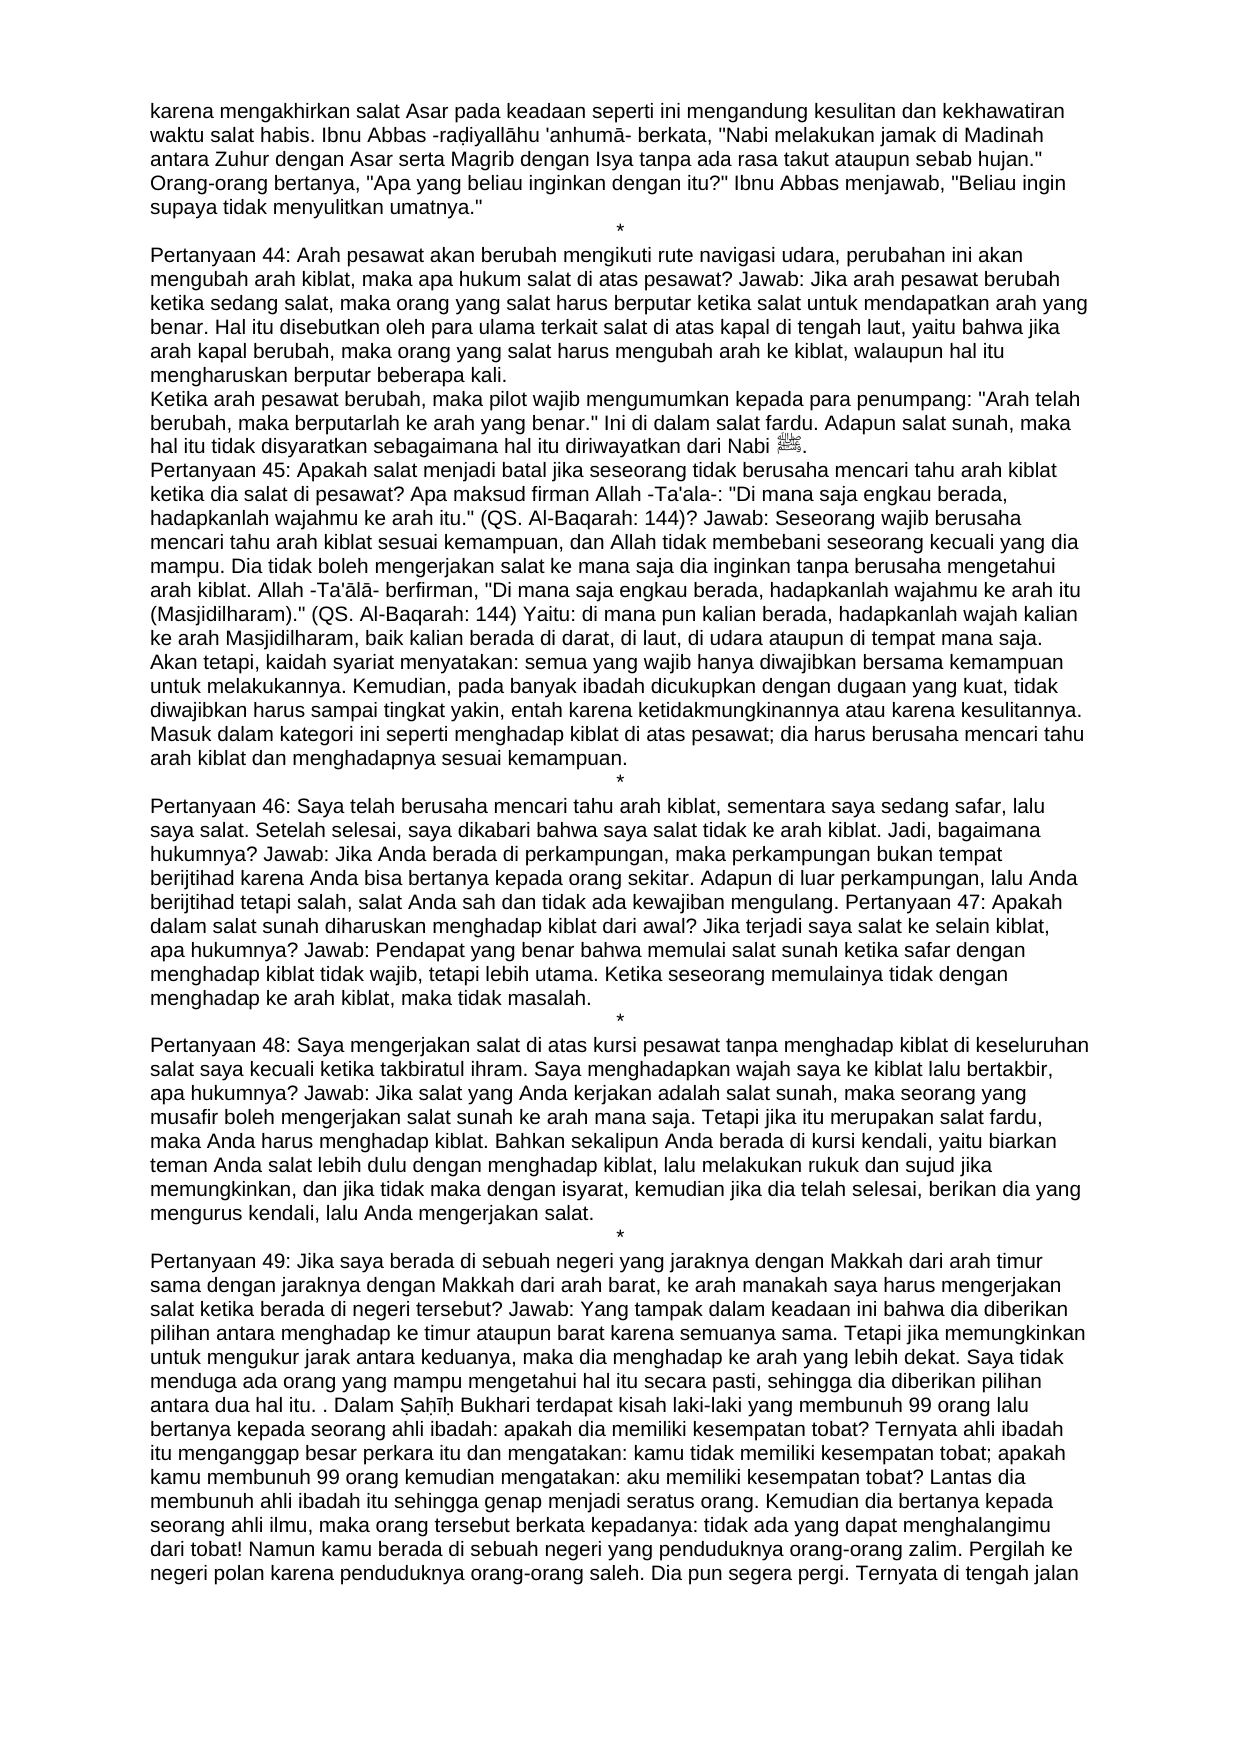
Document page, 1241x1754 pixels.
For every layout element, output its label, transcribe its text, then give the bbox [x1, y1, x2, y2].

text * [150, 1009, 1090, 1033]
text Pertanyaan 46: Saya telah berusaha mencari tahu arah kiblat, sementara saya sedang safar, lalu saya salat. Setelah selesai, saya dikabari bahwa saya salat tidak ke arah kiblat. Jadi, bagaimana hukumnya? Jawab: Jika Anda berada di perkampungan, maka perkampungan bukan tempat berijtihad karena Anda bisa bertanya kepada orang sekitar. Adapun di luar perkampungan, lalu Anda berijtihad tetapi salah, salat Anda sah dan tidak ada kewajiban mengulang. Pertanyaan 47: Apakah dalam salat sunah diharuskan menghadap kiblat dari awal? Jika terjadi saya salat ke selain kiblat, apa hukumnya? Jawab: Pendapat yang benar bahwa memulai salat sunah ketika safar dengan menghadap kiblat tidak wajib, tetapi lebih utama. Ketika seseorang memulainya tidak dengan menghadap ke arah kiblat, maka tidak masalah. [150, 794, 1090, 1009]
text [150, 1249, 1090, 1584]
text * [150, 770, 1090, 794]
text Pertanyaan 44: Arah pesawat akan berubah mengikuti rute navigasi udara, perubahan ini akan mengubah arah kiblat, maka apa hukum salat di atas pesawat? Jawab: Jika arah pesawat berubah ketika sedang salat, maka orang yang salat harus berputar ketika salat untuk mendapatkan arah yang benar. Hal itu disebutkan oleh para ulama terkait salat di atas kapal di tengah laut, yaitu bahwa jika arah kapal berubah, maka orang yang salat harus mengubah arah ke kiblat, walaupun hal itu mengharuskan berputar beberapa kali. [150, 243, 1090, 386]
text Pertanyaan 48: Saya mengerjakan salat di atas kursi pesawat tanpa menghadap kiblat di keseluruhan salat saya kecuali ketika takbiratul ihram. Saya menghadapkan wajah saya ke kiblat lalu bertakbir, apa hukumnya? Jawab: Jika salat yang Anda kerjakan adalah salat sunah, maka seorang yang musafir boleh mengerjakan salat sunah ke arah mana saja. Tetapi jika itu merupakan salat fardu, maka Anda harus menghadap kiblat. Bahkan sekalipun Anda berada di kursi kendali, yaitu biarkan teman Anda salat lebih dulu dengan menghadap kiblat, lalu melakukan rukuk dan sujud jika memungkinkan, dan jika tidak maka dengan isyarat, kemudian jika dia telah selesai, berikan dia yang mengurus kendali, lalu Anda mengerjakan salat. [150, 1033, 1090, 1225]
text * [150, 1225, 1090, 1249]
text Ketika arah pesawat berubah, maka pilot wajib mengumumkan kepada para penumpang: "Arah telah berubah, maka berputarlah ke arah yang benar." Ini di dalam salat fardu. Adapun salat sunah, maka hal itu tidak disyaratkan sebagaimana hal itu diriwayatkan dari Nabi ﷺ. [150, 386, 1090, 458]
text Pertanyaan 45: Apakah salat menjadi batal jika seseorang tidak berusaha mencari tahu arah kiblat ketika dia salat di pesawat? Apa maksud firman Allah -Ta'ala-: "Di mana saja engkau berada, hadapkanlah wajahmu ke arah itu." (QS. Al-Baqarah: 144)? Jawab: Seseorang wajib berusaha mencari tahu arah kiblat sesuai kemampuan, dan Allah tidak membebani seseorang kecuali yang dia mampu. Dia tidak boleh mengerjakan salat ke mana saja dia inginkan tanpa berusaha mengetahui arah kiblat. Allah -Ta'ālā- berfirman, "Di mana saja engkau berada, hadapkanlah wajahmu ke arah itu (Masjidilharam)." (QS. Al-Baqarah: 144) Yaitu: di mana pun kalian berada, hadapkanlah wajah kalian ke arah Masjidilharam, baik kalian berada di darat, di laut, di udara ataupun di tempat mana saja. Akan tetapi, kaidah syariat menyatakan: semua yang wajib hanya diwajibkan bersama kemampuan untuk melakukannya. Kemudian, pada banyak ibadah dicukupkan dengan dugaan yang kuat, tidak diwajibkan harus sampai tingkat yakin, entah karena ketidakmungkinannya atau karena kesulitannya. Masuk dalam kategori ini seperti menghadap kiblat di atas pesawat; dia harus berusaha mencari tahu arah kiblat dan menghadapnya sesuai kemampuan. [150, 458, 1090, 770]
text * [150, 219, 1090, 243]
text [150, 99, 1090, 219]
